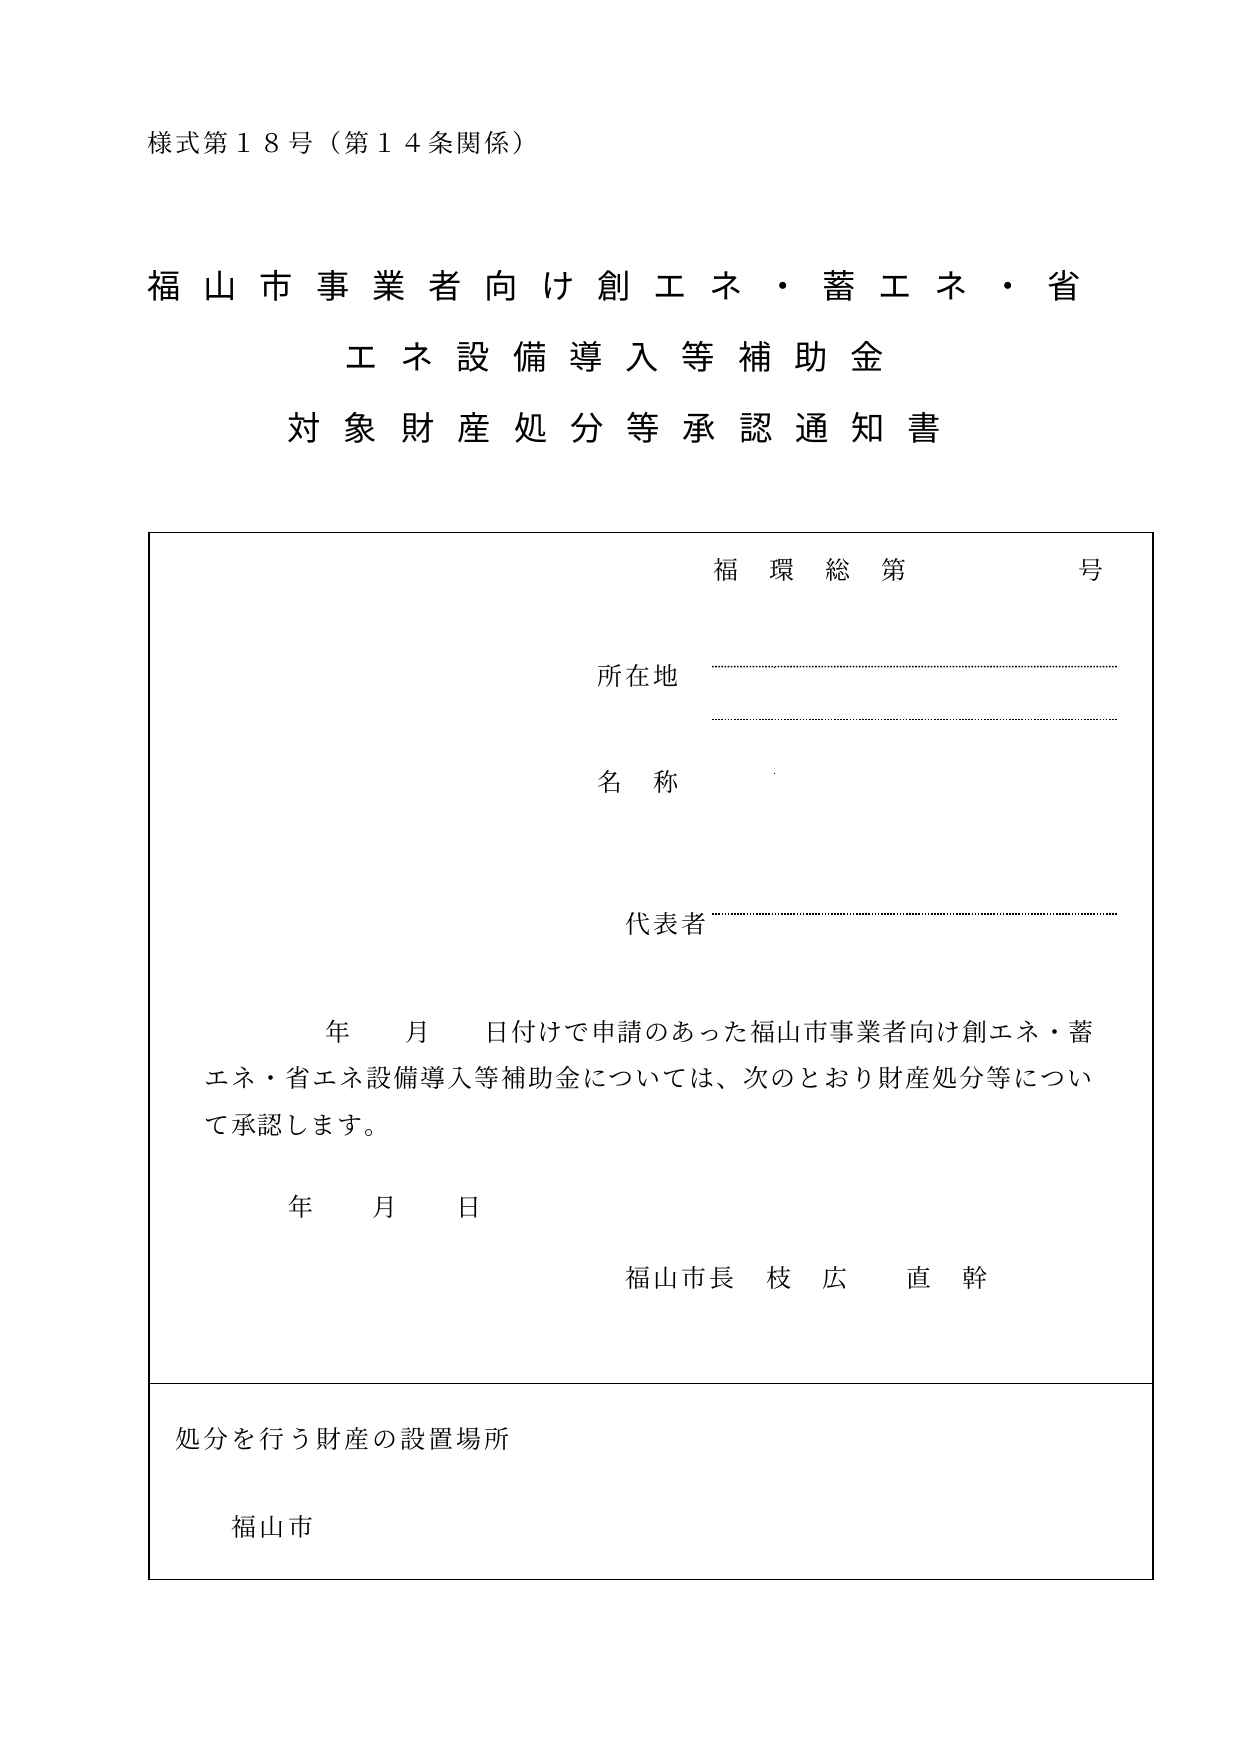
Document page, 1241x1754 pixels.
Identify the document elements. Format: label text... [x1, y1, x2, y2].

text 様式第１８号（第１４条関係） [147, 107, 1103, 177]
table_header 福 環 総 第 号 所在地 名 称 代表者 年 月 日 福山市長 枝 広 直 幹 [150, 533, 1152, 1383]
text 福山市事業者向け創エネ・蓄エネ・省エネ設備導入等補助金 [147, 248, 1103, 390]
text 対象財産処分等承認通知書 [147, 390, 1103, 461]
table_cell 処分を行う財産の設置場所 福山市 [150, 1384, 1152, 1579]
